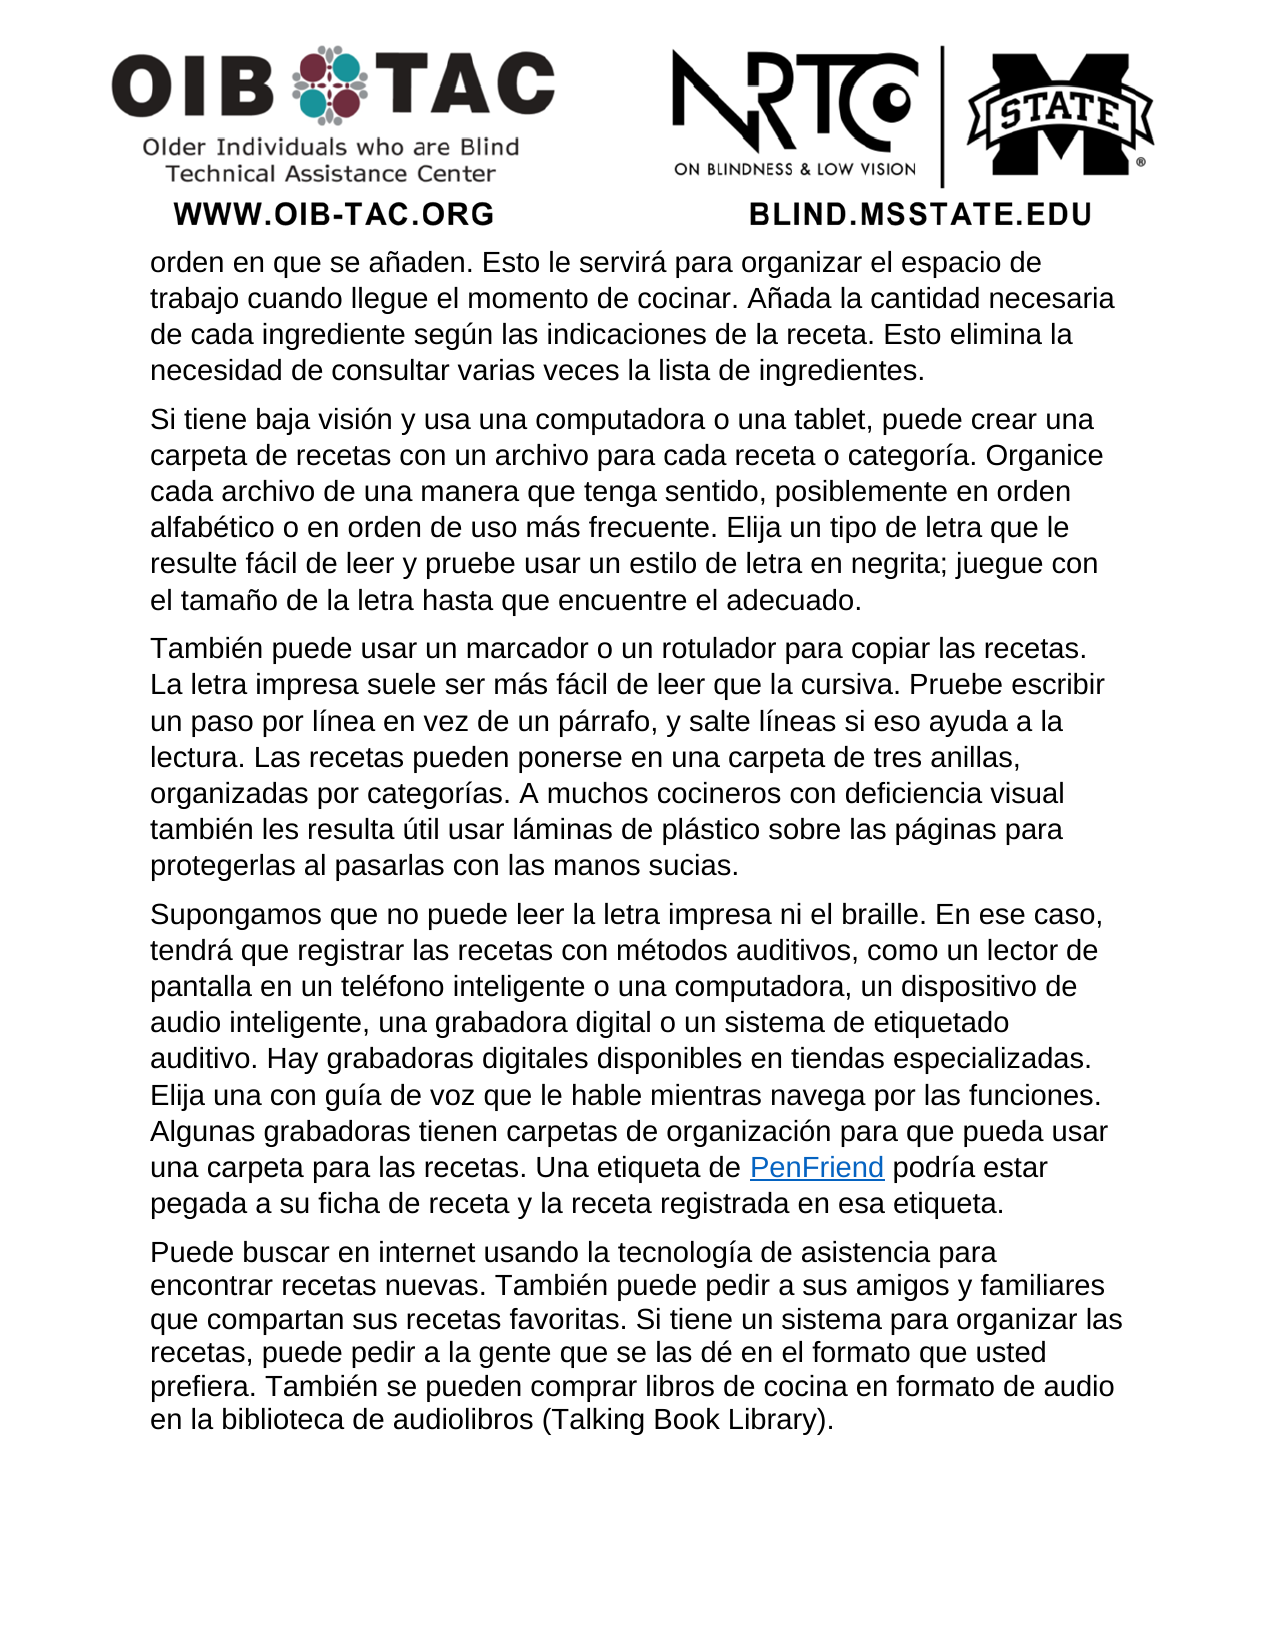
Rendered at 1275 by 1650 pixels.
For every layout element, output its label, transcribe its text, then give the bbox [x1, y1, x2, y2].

text Supongamos que no puede leer la letra impresa ni el braille. En ese caso, tendrá que registrar las recetas con métodos auditivos, como un lector de pantalla en un teléfono inteligente o una computadora, un dispositivo de audio inteligente, una grabadora digital o un sistema de etiquetado auditivo. Hay grabadoras digitales disponibles en tiendas especializadas. Elija una con guía de voz que le hable mientras navega por las funciones. Algunas grabadoras tienen carpetas de organización para que pueda usar una carpeta para las recetas. Una etiqueta de PenFriend podría estar pegada a su ficha de receta y la receta registrada en esa etiqueta. [150, 897, 1125, 1219]
picture [79, 34, 1185, 243]
text También puede usar un marcador o un rotulador para copiar las recetas. La letra impresa suele ser más fácil de leer que la cursiva. Pruebe escribir un paso por línea en vez de un párrafo, y salte líneas si eso ayuda a la lectura. Las recetas pueden ponerse en una carpeta de tres anillas, organizadas por categorías. A muchos cocineros con deficiencia visual también les resulta útil usar láminas de plástico sobre las páginas para protegerlas al pasarlas con las manos sucias. [150, 631, 1125, 882]
text Si tiene baja visión y usa una computadora o una tablet, puede crear una carpeta de recetas con un archivo para cada receta o categoría. Organice cada archivo de una manera que tenga sentido, posiblemente en orden alfabético o en orden de uso más frecuente. Elija un tipo de letra que le resulte fácil de leer y pruebe usar un estilo de letra en negrita; juegue con el tamaño de la letra hasta que encuentre el adecuado. [150, 402, 1125, 616]
text Puede buscar en internet usando la tecnología de asistencia para encontrar recetas nuevas. También puede pedir a sus amigos y familiares que compartan sus recetas favoritas. Si tiene un sistema para organizar las recetas, puede pedir a la gente que se las dé en el formato que usted prefiera. También se pueden comprar libros de cocina en formato de audio en la biblioteca de audiolibros (Talking Book Library). [150, 1234, 1125, 1436]
